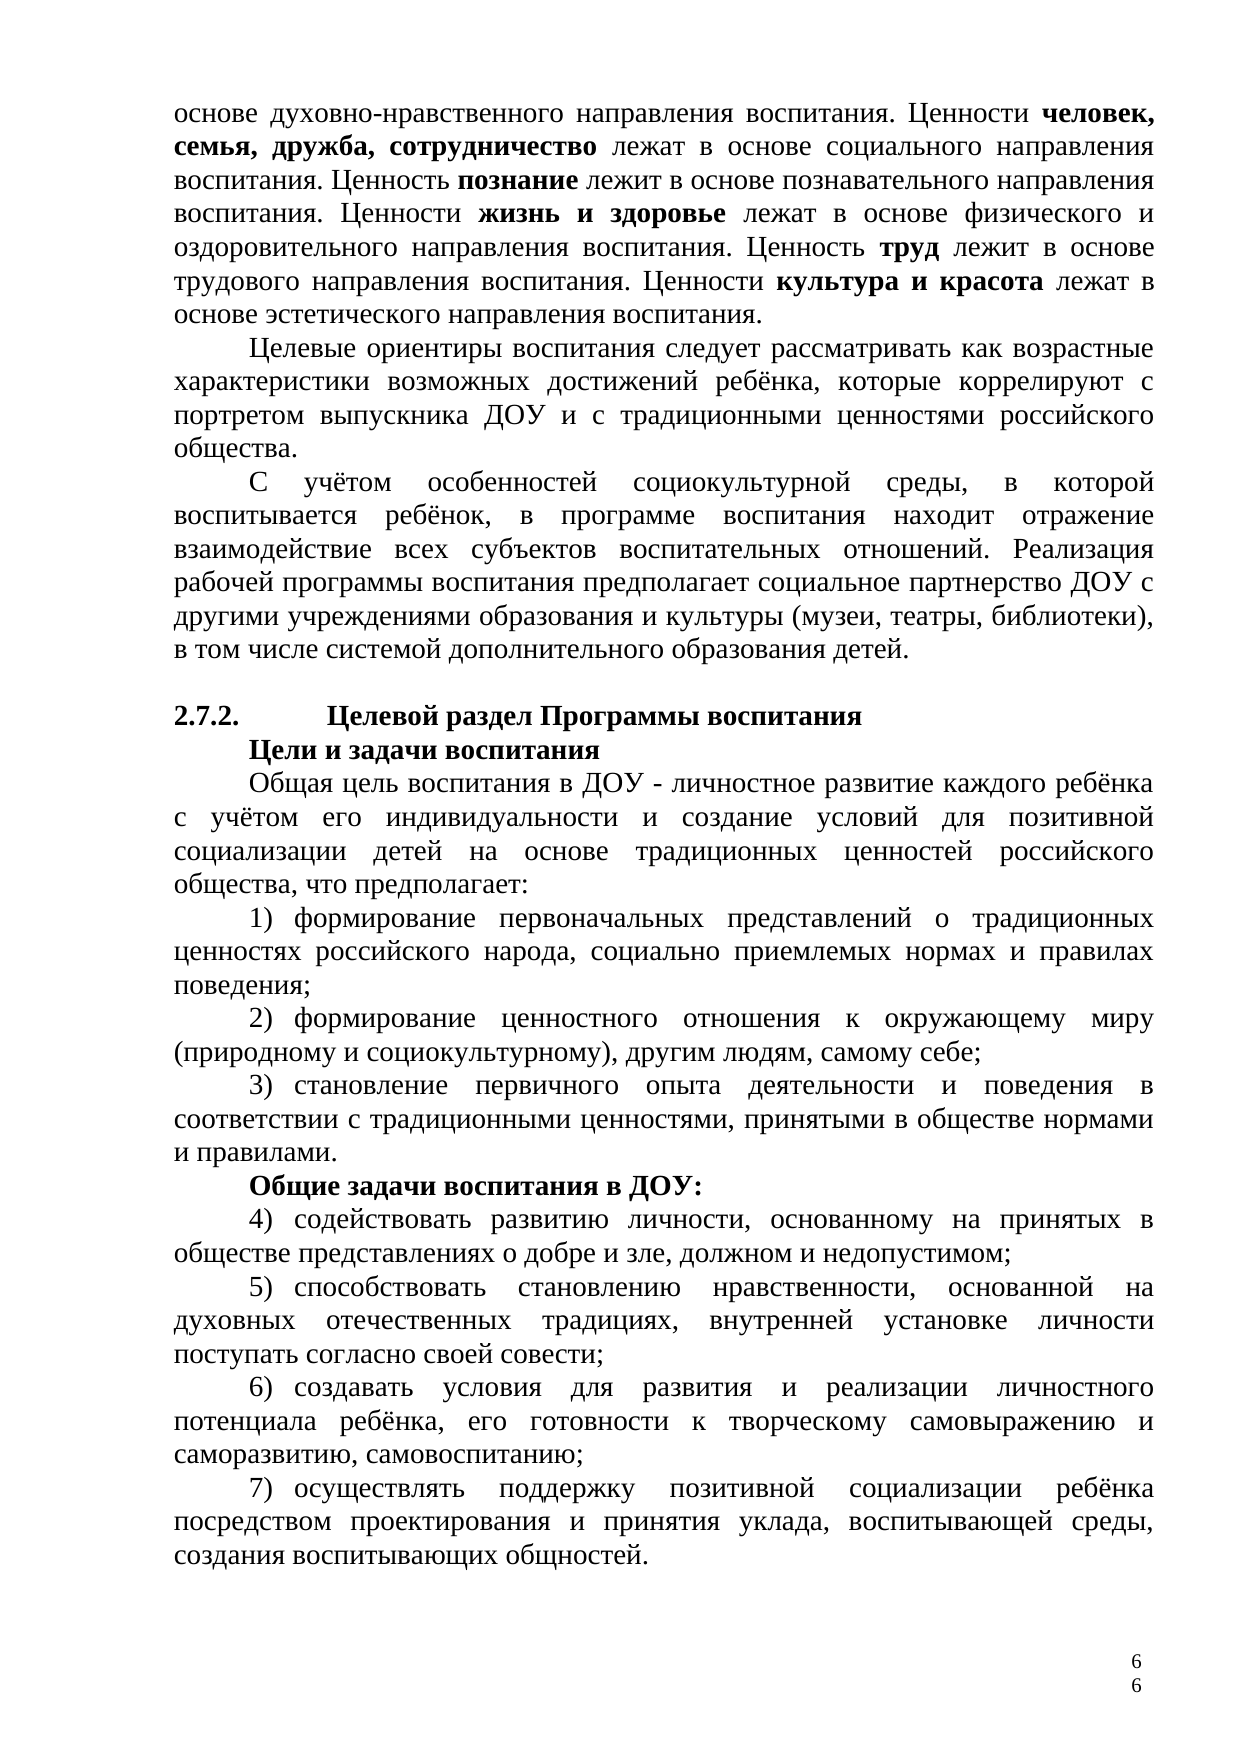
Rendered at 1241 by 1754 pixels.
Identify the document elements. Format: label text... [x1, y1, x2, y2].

list создавать условия для развития и реализации личностного потенциала ребёнка, его готовности к творческому самовыражению и саморазвитию, самовоспитанию; [173, 1369, 1155, 1470]
text Цели и задачи воспитания [173, 732, 1155, 766]
text Общая цель воспитания в ДОУ - личностное развитие каждого ребёнка с учётом его индивидуальности и создание условий для позитивной социализации детей на основе традиционных ценностей российского общества, что предполагает: [173, 766, 1155, 900]
list становление первичного опыта деятельности и поведения в соответствии с традиционными ценностями, принятыми в обществе нормами и правилами. [173, 1067, 1155, 1168]
list формирование ценностного отношения к окружающему миру (природному и социокультурному), другим людям, самому себе; [173, 1000, 1155, 1067]
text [173, 95, 1155, 330]
text Общие задачи воспитания в ДОУ: [173, 1168, 1155, 1202]
list содействовать развитию личности, основанному на принятых в обществе представлениях о добре и зле, должном и недопустимом; [173, 1202, 1155, 1269]
text Целевые ориентиры воспитания следует рассматривать как возрастные характеристики возможных достижений ребёнка, которые коррелируют с портретом выпускника ДОУ и с традиционными ценностями российского общества. [173, 330, 1155, 464]
list способствовать становлению нравственности, основанной на духовных отечественных традициях, внутренней установке личности поступать согласно своей совести; [173, 1269, 1155, 1369]
list Целевой раздел Программы воспитания [173, 698, 1155, 732]
list формирование первоначальных представлений о традиционных ценностях российского народа, социально приемлемых нормах и правилах поведения; [173, 900, 1155, 1000]
list осуществлять поддержку позитивной социализации ребёнка посредством проектирования и принятия уклада, воспитывающей среды, создания воспитывающих общностей. [173, 1470, 1155, 1571]
text С учётом особенностей социокультурной среды, в которой воспитывается ребёнок, в программе воспитания находит отражение взаимодействие всех субъектов воспитательных отношений. Реализация рабочей программы воспитания предполагает социальное партнерство ДОУ с другими учреждениями образования и культуры (музеи, театры, библиотеки), в том числе системой дополнительного образования детей. [173, 464, 1155, 665]
